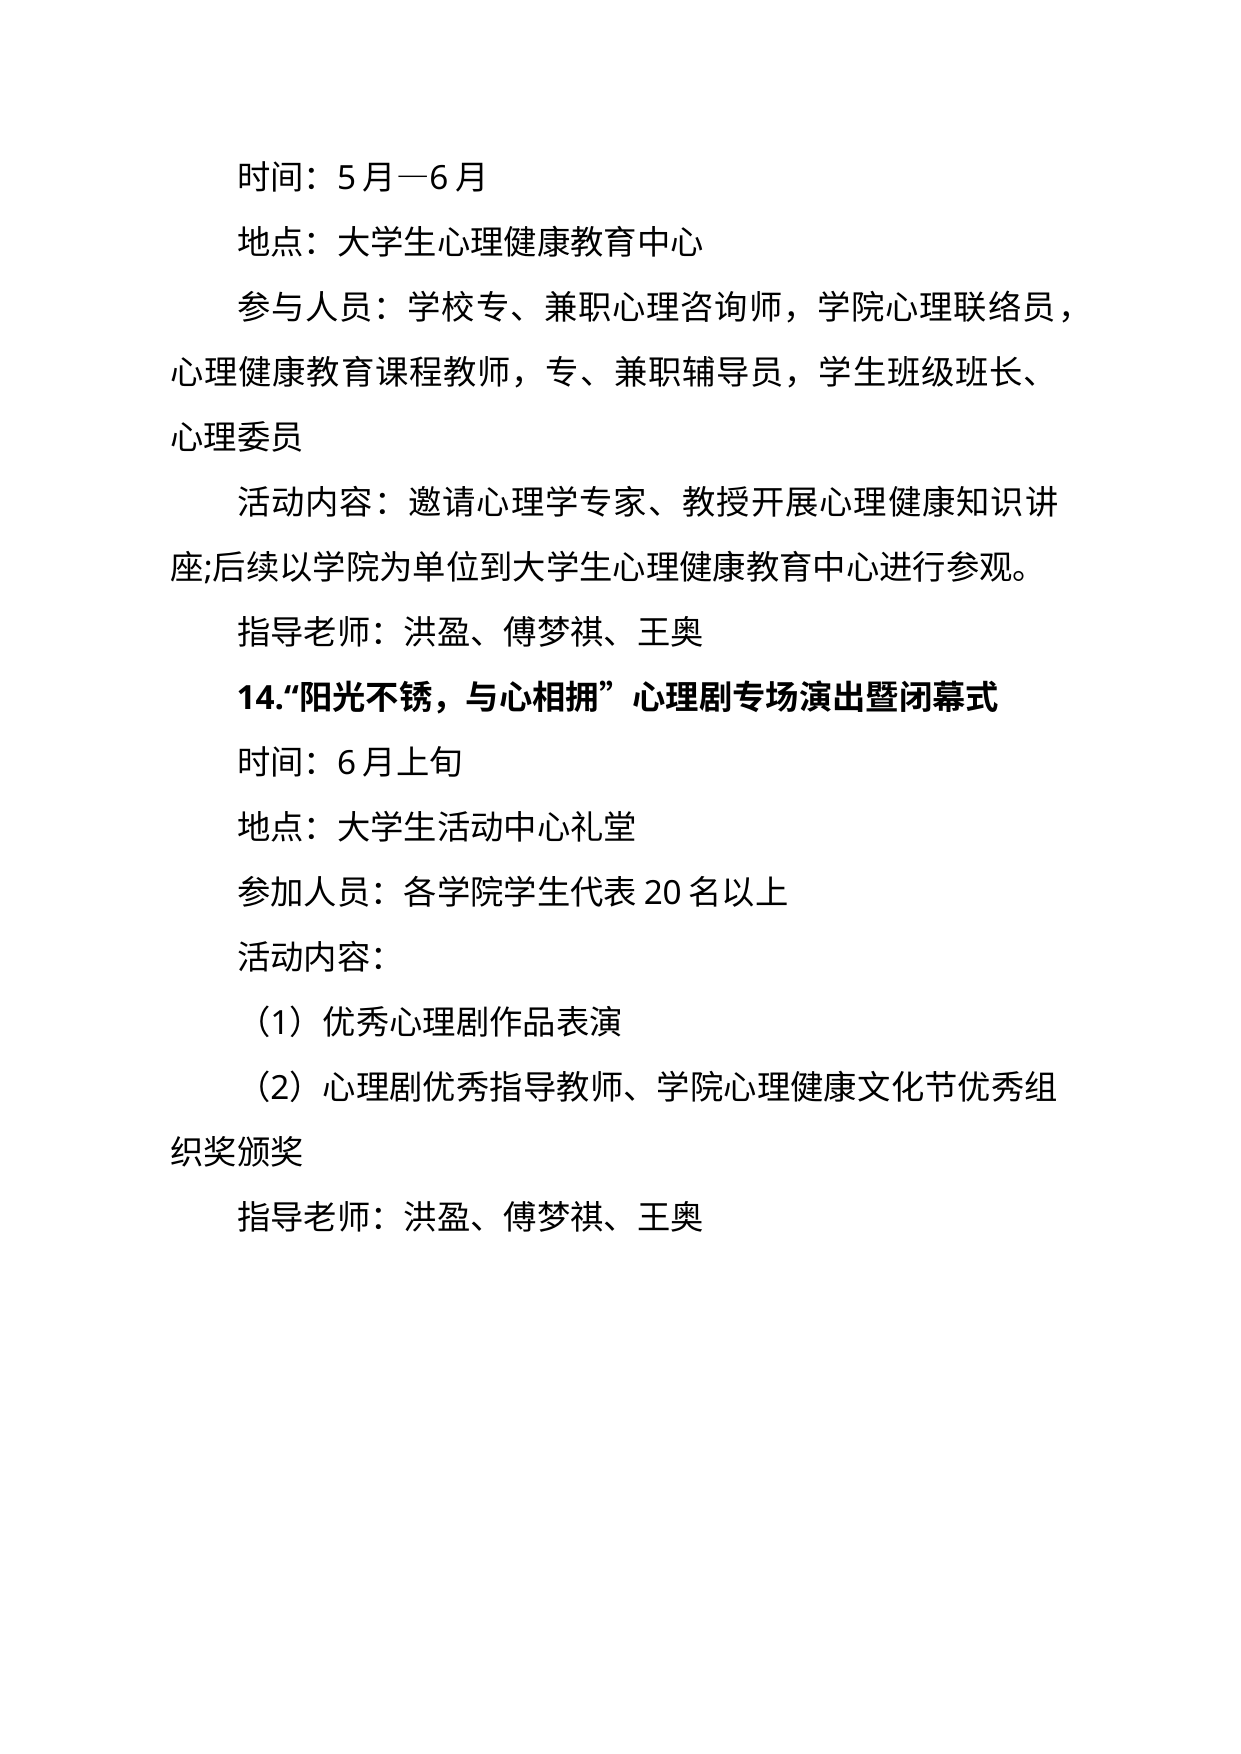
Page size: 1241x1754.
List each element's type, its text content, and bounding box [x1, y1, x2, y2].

text 地点：大学生活动中心礼堂 [170, 793, 1058, 858]
text 14.“阳光不锈，与心相拥”心理剧专场演出暨闭幕式 [170, 663, 1058, 728]
text 参与人员：学校专、兼职心理咨询师，学院心理联络员，心理健康教育课程教师，专、兼职辅导员，学生班级班长、心理委员 [170, 273, 1058, 468]
list 优秀心理剧作品表演 [170, 988, 1058, 1053]
list 心理剧优秀指导教师、学院心理健康文化节优秀组织奖颁奖 [170, 1053, 1058, 1183]
text 时间：5月—6月 [170, 143, 1058, 208]
text 活动内容： [170, 923, 1058, 988]
text 指导老师：洪盈、傅梦祺、王奥 [170, 1183, 1058, 1248]
text 地点：大学生心理健康教育中心 [170, 208, 1058, 273]
text 时间：6月上旬 [170, 728, 1058, 793]
text 指导老师：洪盈、傅梦祺、王奥 [170, 598, 1058, 663]
text 活动内容：邀请心理学专家、教授开展心理健康知识讲座;后续以学院为单位到大学生心理健康教育中心进行参观。 [170, 468, 1058, 598]
text 参加人员：各学院学生代表20名以上 [170, 858, 1058, 923]
